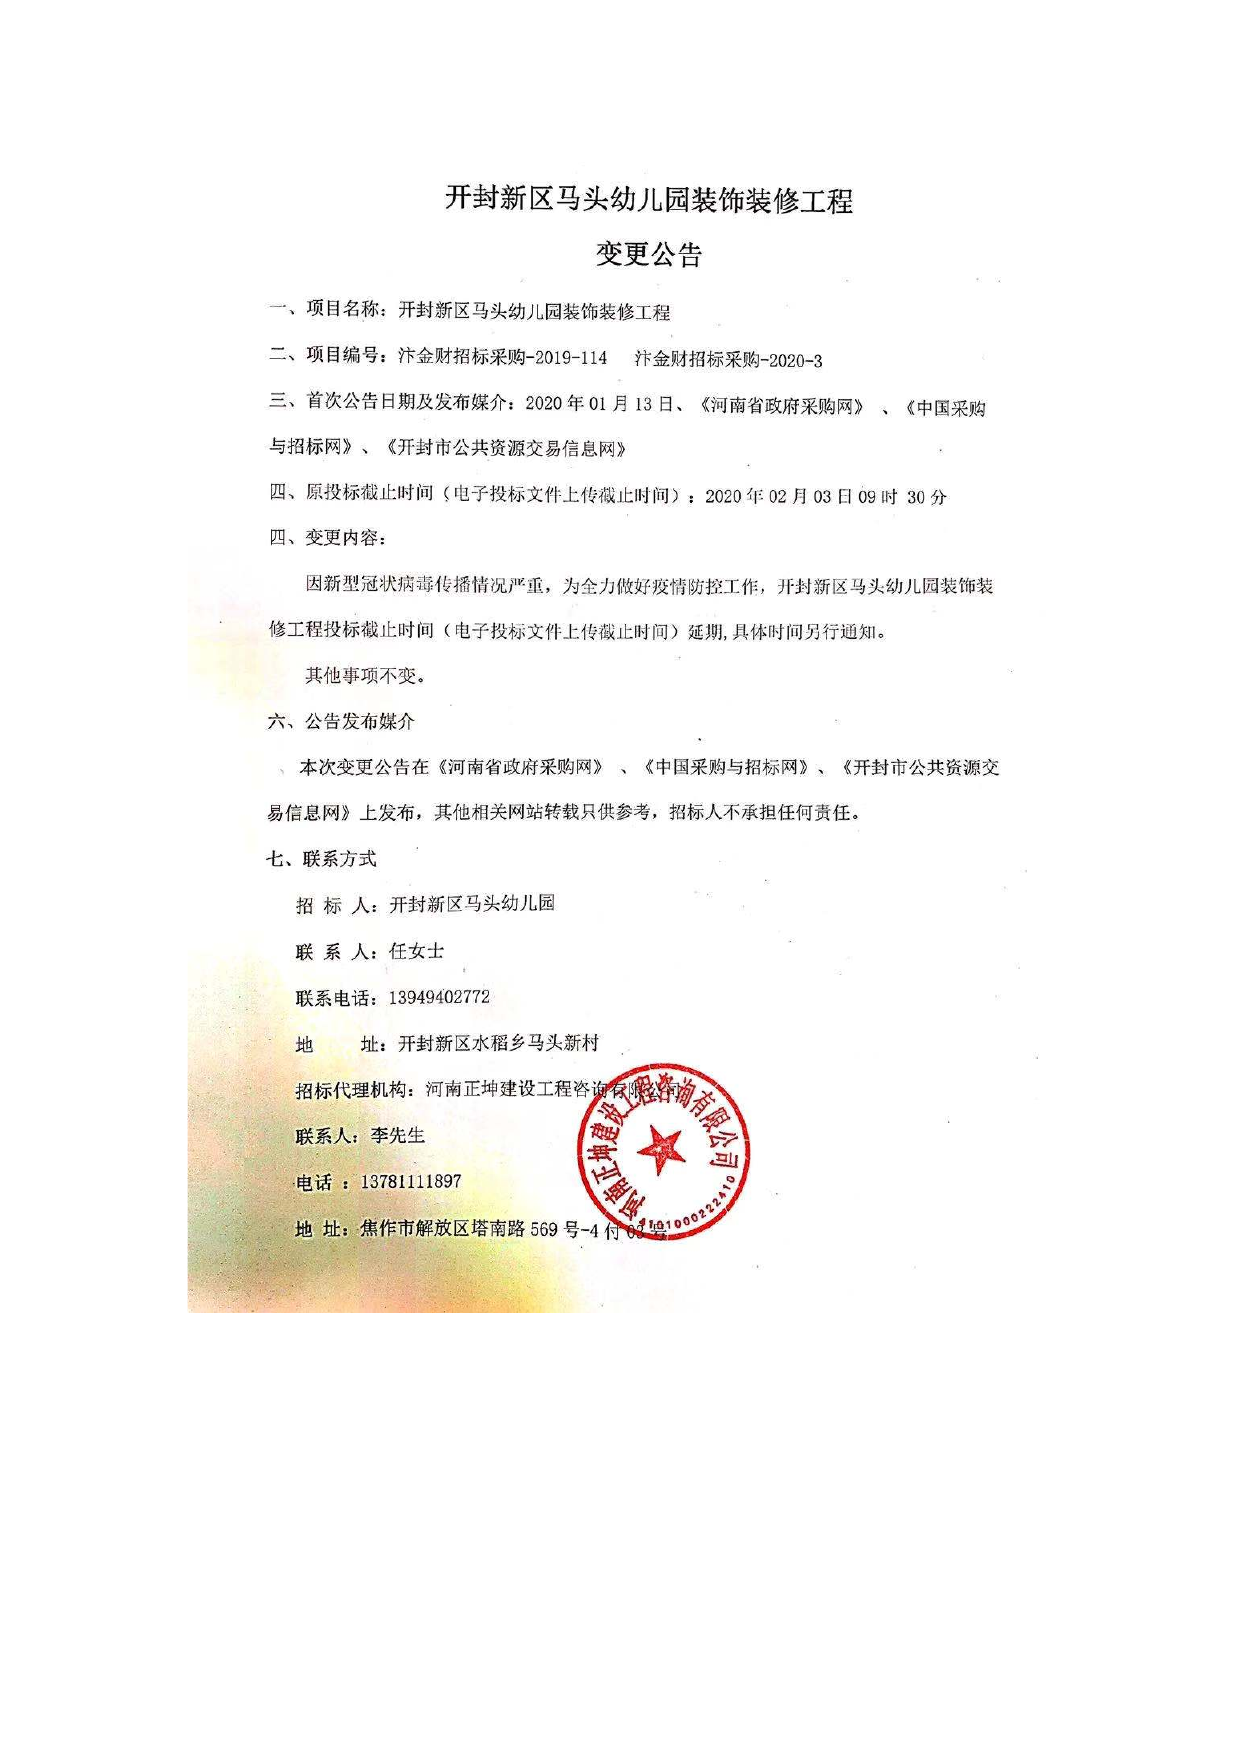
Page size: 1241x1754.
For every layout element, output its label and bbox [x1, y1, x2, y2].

picture [187, 162, 1052, 1313]
